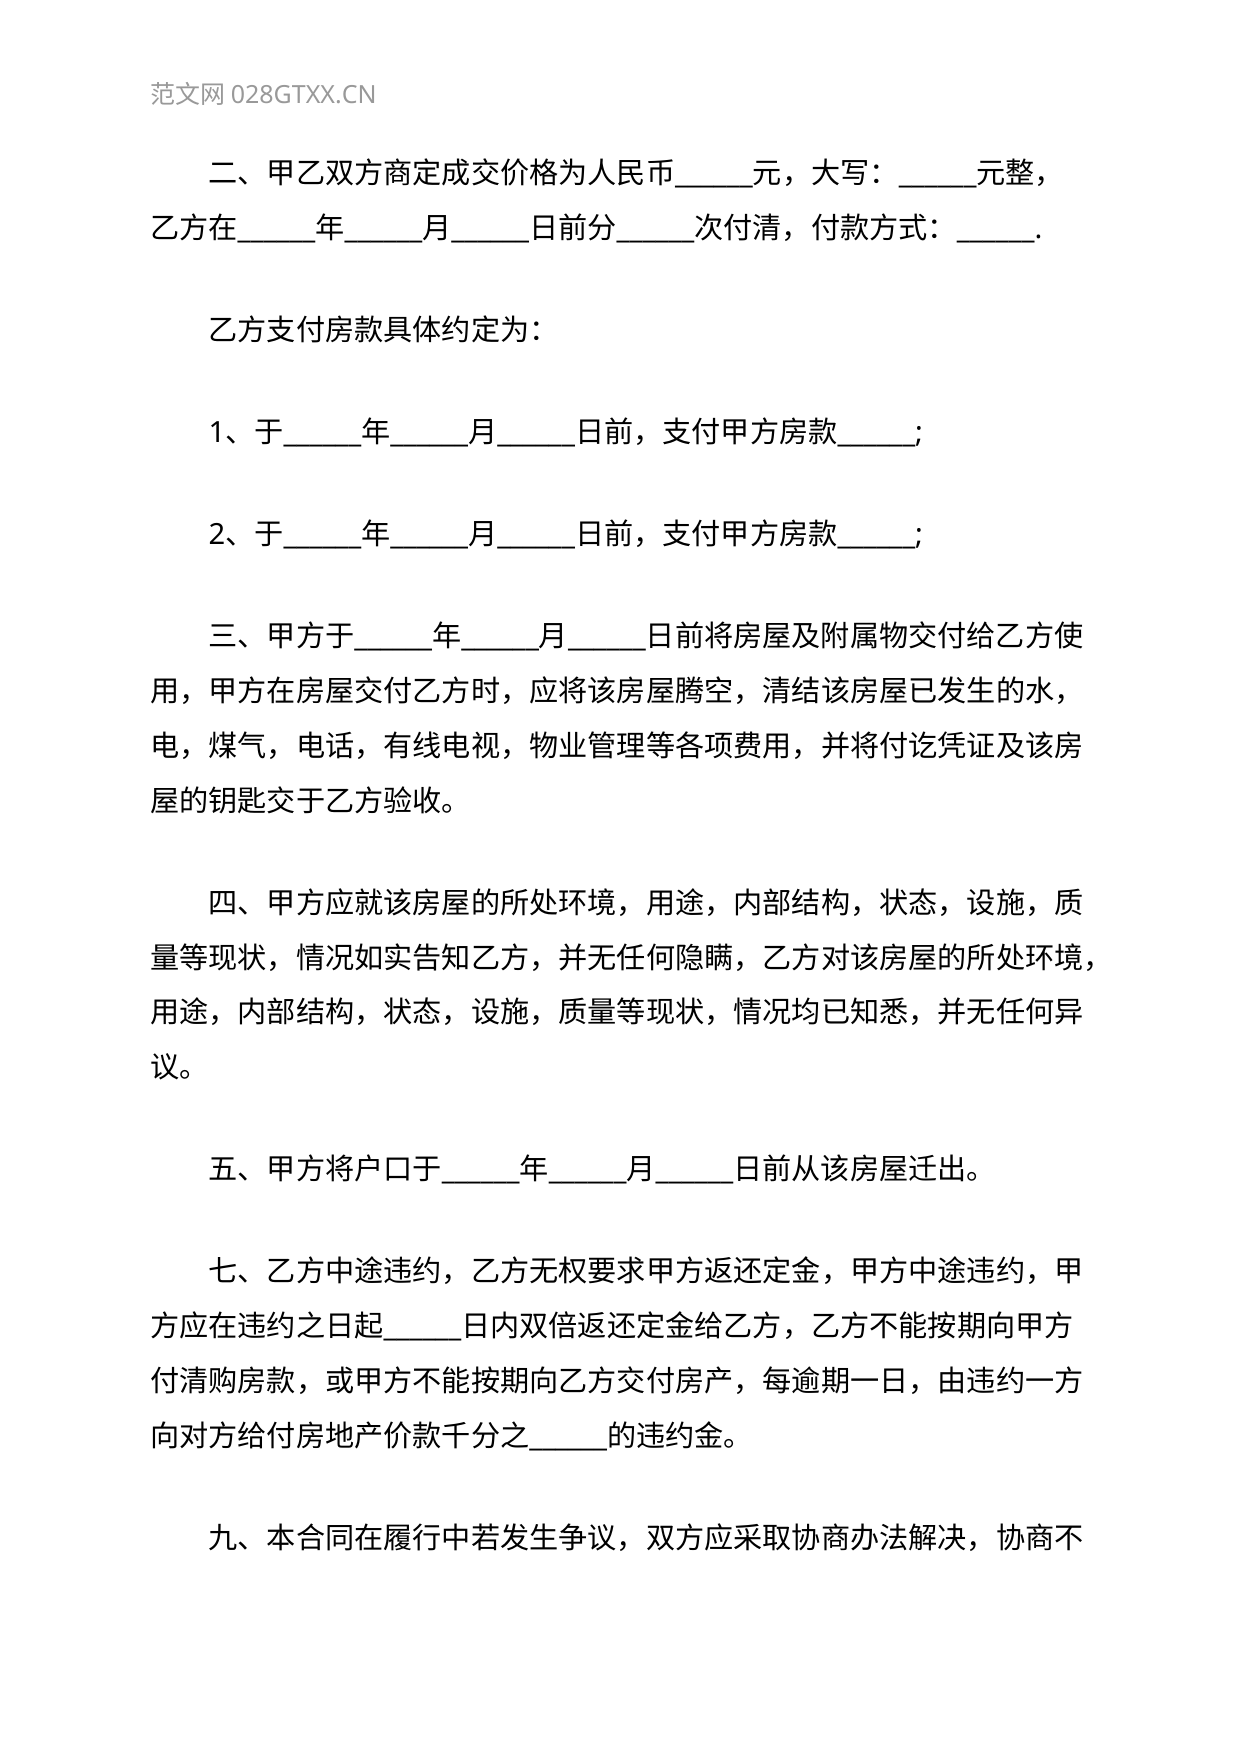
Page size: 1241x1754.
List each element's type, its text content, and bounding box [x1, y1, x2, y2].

text 1、于______年______月______日前，支付甲方房款______; [150, 409, 1090, 451]
text 乙方支付房款具体约定为： [150, 307, 1090, 349]
text 三、甲方于______年______月______日前将房屋及附属物交付给乙方使用，甲方在房屋交付乙方时，应将该房屋腾空，清结该房屋已发生的水，电，煤气，电话，有线电视，物业管理等各项费用，并将付讫凭证及该房屋的钥匙交于乙方验收。 [150, 613, 1090, 820]
text 2、于______年______月______日前，支付甲方房款______; [150, 511, 1090, 553]
text 五、甲方将户口于______年______月______日前从该房屋迁出。 [150, 1146, 1090, 1188]
text 四、甲方应就该房屋的所处环境，用途，内部结构，状态，设施，质量等现状，情况如实告知乙方，并无任何隐瞒，乙方对该房屋的所处环境，用途，内部结构，状态，设施，质量等现状，情况均已知悉，并无任何异议。 [150, 879, 1090, 1086]
text 二、甲乙双方商定成交价格为人民币______元，大写：______元整，乙方在______年______月______日前分______次付清，付款方式：______. [150, 150, 1090, 247]
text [150, 1514, 1090, 1557]
text 七、乙方中途违约，乙方无权要求甲方返还定金，甲方中途违约，甲方应在违约之日起______日内双倍返还定金给乙方，乙方不能按期向甲方付清购房款，或甲方不能按期向乙方交付房产，每逾期一日，由违约一方向对方给付房地产价款千分之______的违约金。 [150, 1248, 1090, 1455]
